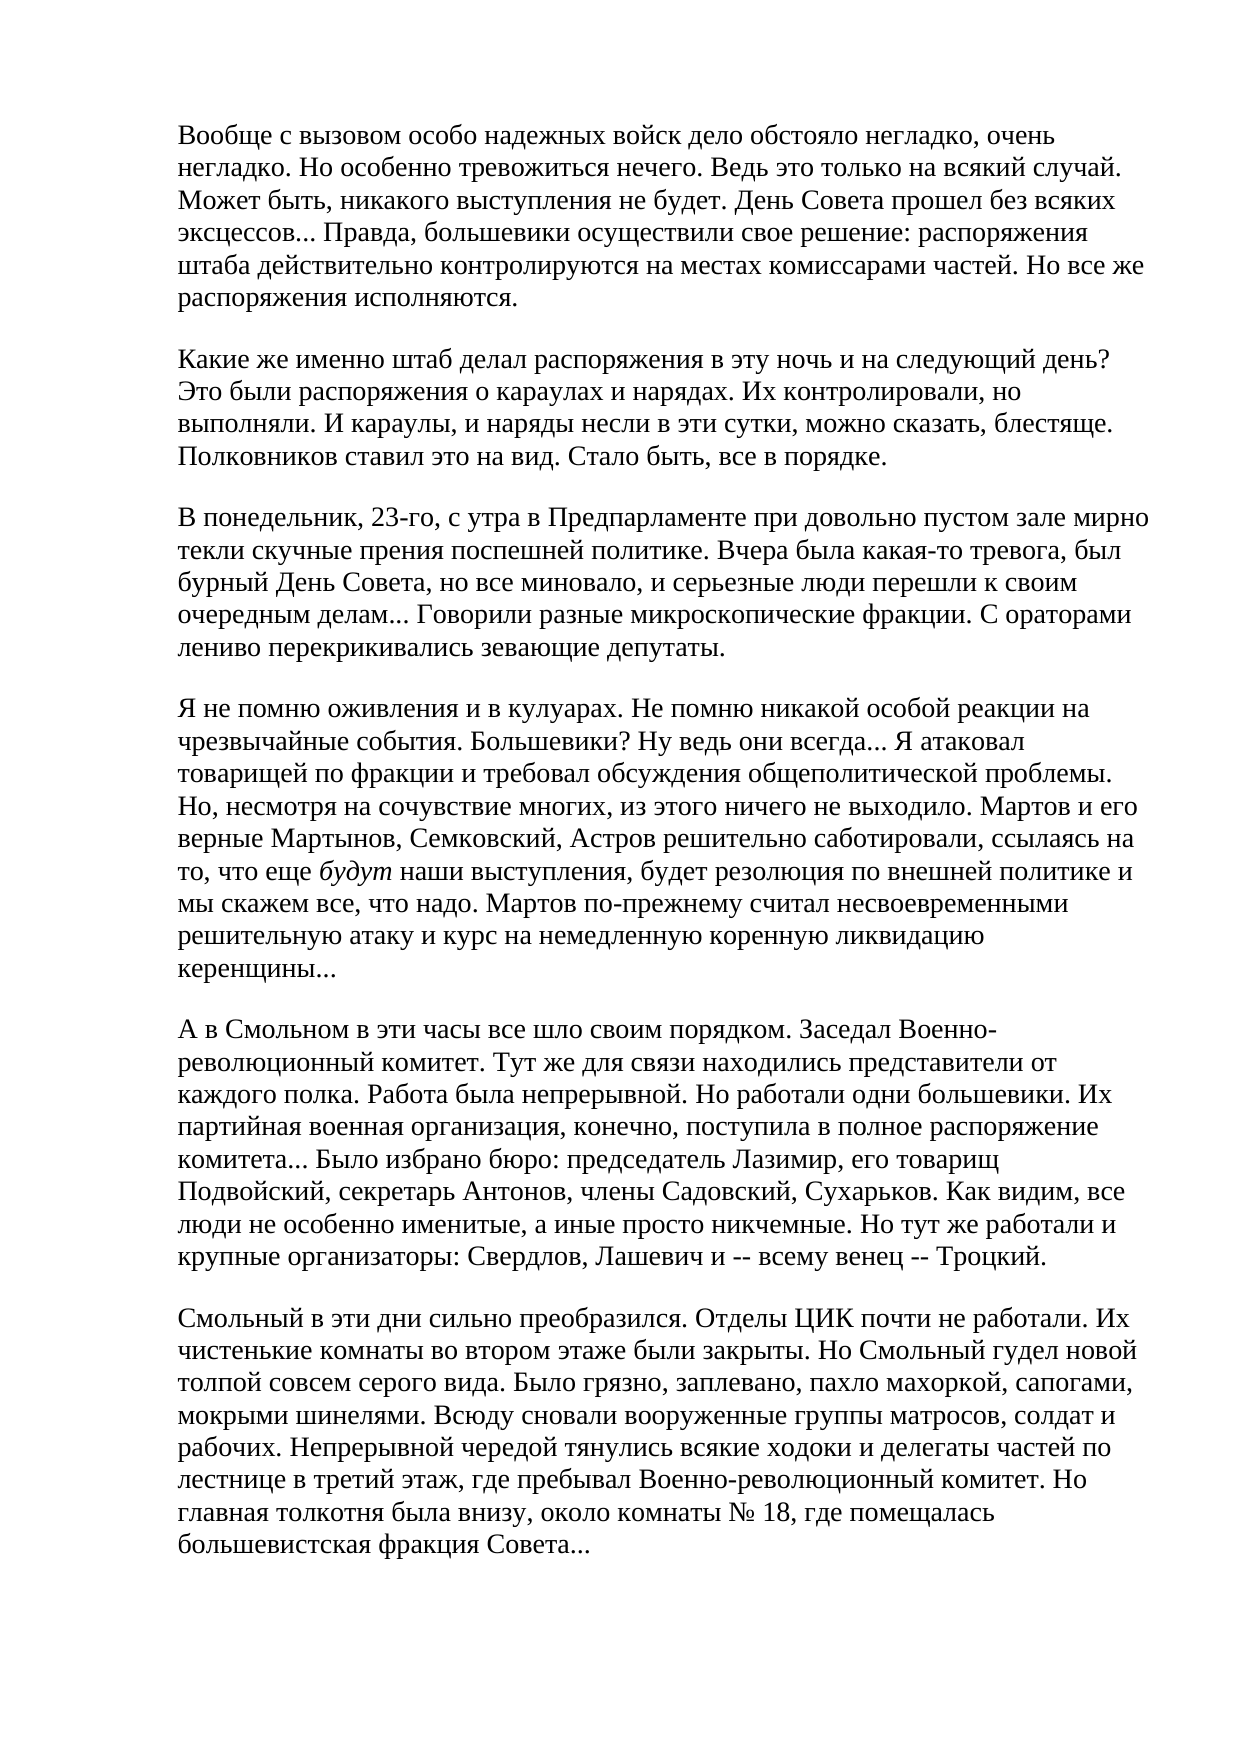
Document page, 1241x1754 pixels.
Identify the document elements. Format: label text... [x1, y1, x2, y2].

text Вообще с вызовом особо надежных войск дело обстояло негладко, очень негладко. Но особенно тревожиться нечего. Ведь это только на всякий случай. Может быть, никакого выступления не будет. День Совета прошел без всяких эксцессов... Правда, большевики осуществили свое решение: распоряжения штаба действительно контролируются на местах комиссарами частей. Но все же распоряжения исполняются. [177, 118, 1152, 312]
text Смольный в эти дни сильно преобразился. Отделы ЦИК почти не работали. Их чистенькие комнаты во втором этаже были закрыты. Но Смольный гудел новой толпой совсем серого вида. Было грязно, заплевано, пахло махоркой, сапогами, мокрыми шинелями. Всюду сновали вооруженные группы матросов, солдат и рабочих. Непрерывной чередой тянулись всякие ходоки и делегаты частей по лестнице в третий этаж, где пребывал Военно-революционный комитет. Но главная толкотня была внизу, около комнаты № 18, где помещалась большевистская фракция Совета... [177, 1301, 1152, 1560]
text В понедельник, 23-го, с утра в Предпарламенте при довольно пустом зале мирно текли скучные прения поспешней политике. Вчера была какая-то тревога, был бурный День Совета, но все миновало, и серьезные люди перешли к своим очередным делам... Говорили разные микроскопические фракции. С ораторами лениво перекрикивались зевающие депутаты. [177, 500, 1152, 662]
text Какие же именно штаб делал распоряжения в эту ночь и на следующий день? Это были распоряжения о караулах и нарядах. Их контролировали, но выполняли. И караулы, и наряды несли в эти сутки, можно сказать, блестяще. Полковников ставил это на вид. Стало быть, все в порядке. [177, 342, 1152, 471]
text А в Смольном в эти часы все шло своим порядком. Заседал Военно-революционный комитет. Тут же для связи находились представители от каждого полка. Работа была непрерывной. Но работали одни большевики. Их партийная военная организация, конечно, поступила в полное распоряжение комитета... Было избрано бюро: председатель Лазимир, его товарищ Подвойский, секретарь Антонов, члены Садовский, Сухарьков. Как видим, все люди не особенно именитые, а иные просто никчемные. Но тут же работали и крупные организаторы: Свердлов, Лашевич и -- всему венец -- Троцкий. [177, 1012, 1152, 1271]
text Я не помню оживления и в кулуарах. Не помню никакой особой реакции на чрезвычайные события. Большевики? Ну ведь они всегда... Я атаковал товарищей по фракции и требовал обсуждения общеполитической проблемы. Но, несмотря на сочувствие многих, из этого ничего не выходило. Мартов и его верные Мартынов, Семковский, Астров решительно саботировали, ссылаясь на то, что еще будут наши выступления, будет резолюция по внешней политике и мы скажем все, что надо. Мартов по-прежнему считал несвоевременными решительную атаку и курс на немедленную коренную ликвидацию керенщины... [177, 692, 1152, 983]
